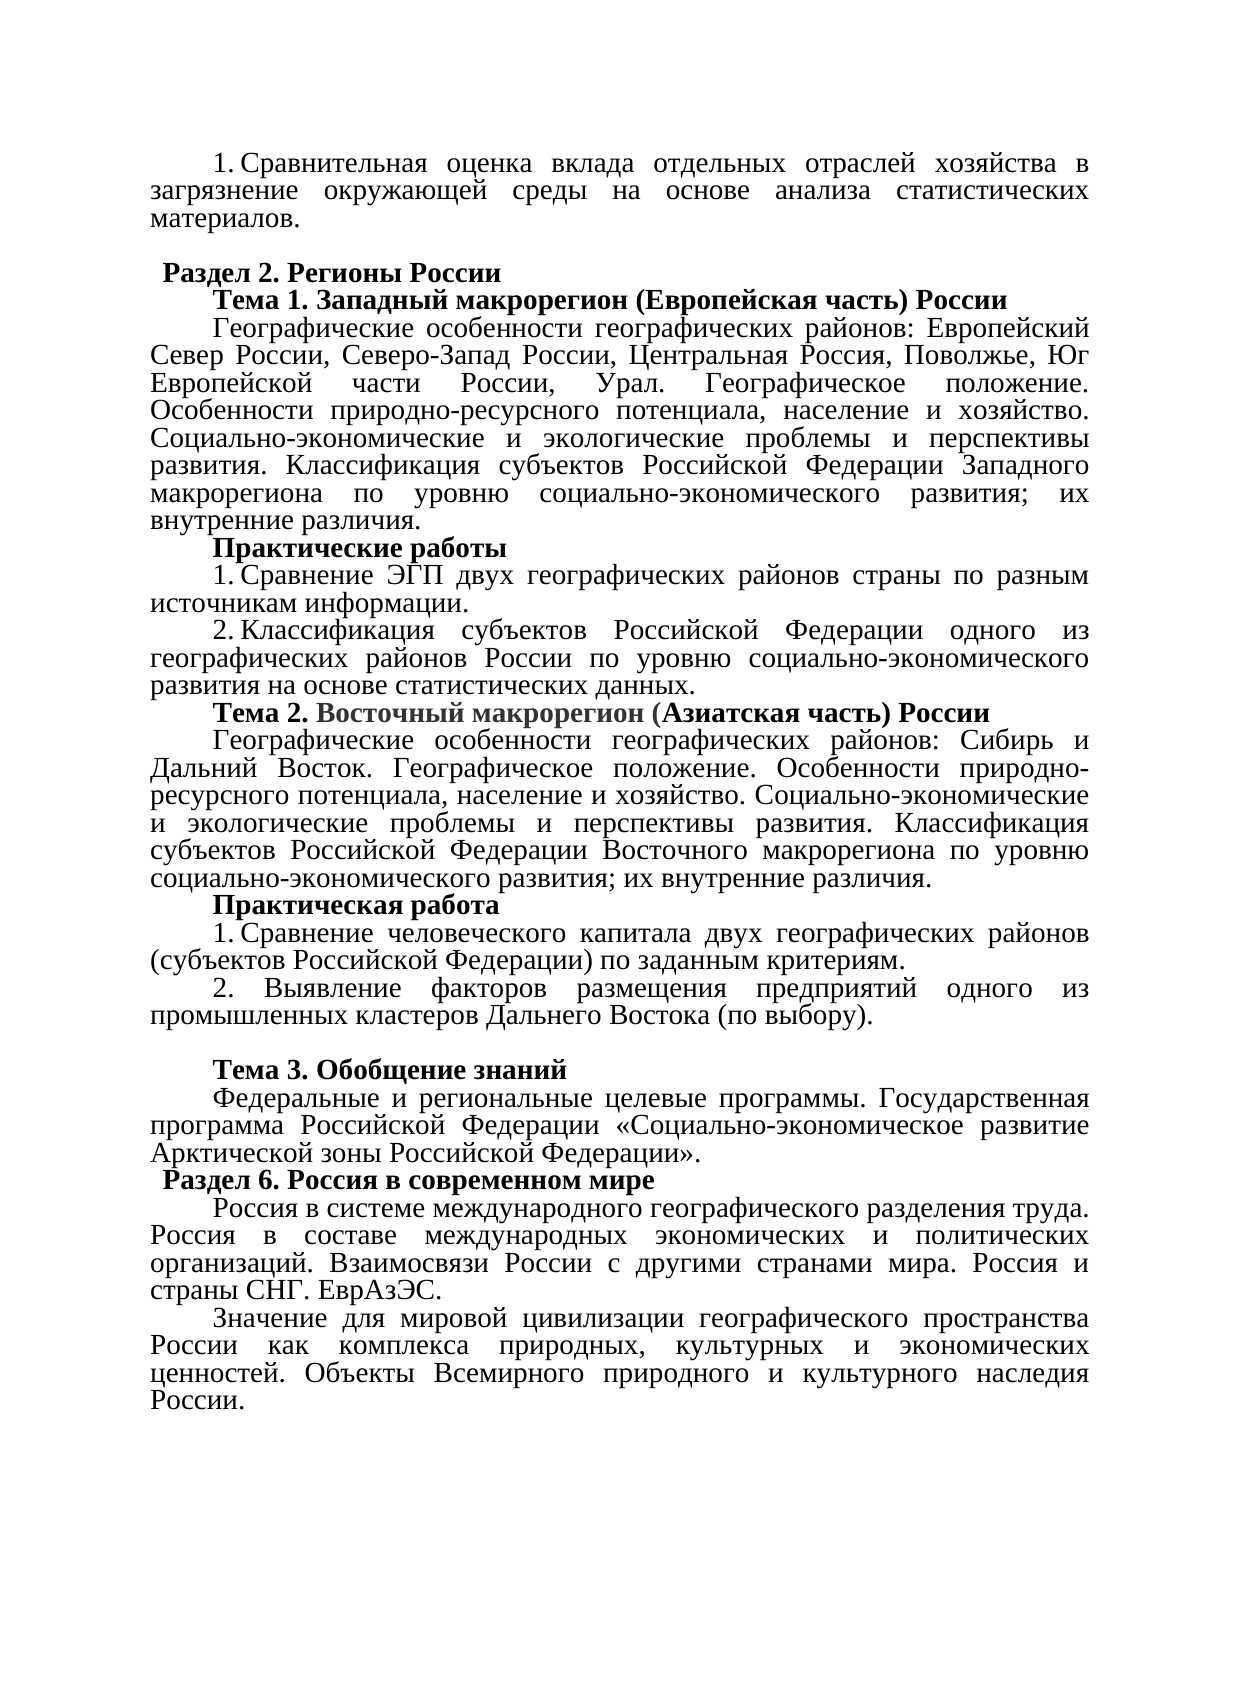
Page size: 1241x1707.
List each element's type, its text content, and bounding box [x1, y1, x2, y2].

text Тема 1. Западный макрорегион (Европейская часть) России [150, 287, 1090, 315]
text 2. Классификация субъектов Российской Федерации одного из географических районов России по уровню социально-экономического развития на основе статистических данных. [150, 617, 1090, 700]
text Раздел 2. Регионы России [162, 260, 1090, 287]
text Россия в системе международного географического разделения труда. Россия в составе международных экономических и политических организаций. Взаимосвязи России с другими странами мира. Россия и страны СНГ. ЕврАзЭС. [150, 1195, 1090, 1305]
text Значение для мировой цивилизации географического пространства России как комплекса природных, культурных и экономических ценностей. Объекты Всемирного природного и культурного наследия России. [150, 1305, 1090, 1415]
text Географические особенности географических районов: Европейский Север России, Северо-Запад России, Центральная Россия, Поволжье, Юг Европейской части России, Урал. Географическое положение. Особенности природно-ресурсного потенциала, население и хозяйство. Социально-экономические и экологические проблемы и перспективы развития. Классификация субъектов Российской Федерации Западного макрорегиона по уровню социально-экономического развития; их внутренние различия. [150, 315, 1090, 535]
text 2. Выявление факторов размещения предприятий одного из промышленных кластеров Дальнего Востока (по выбору). [150, 975, 1090, 1030]
text Практические работы [150, 535, 1090, 562]
text 1. Сравнение человеческого капитала двух географических районов (субъектов Российской Федерации) по заданным критериям. [150, 920, 1090, 975]
text Географические особенности географических районов: Сибирь и Дальний Восток. Географическое положение. Особенности природно-ресурсного потенциала, население и хозяйство. Социально-экономические и экологические проблемы и перспективы развития. Классификация субъектов Российской Федерации Восточного макрорегиона по уровню социально-экономического развития; их внутренние различия. [150, 727, 1090, 892]
text Тема 2. Восточный макрорегион (Азиатская часть) России [150, 700, 1090, 727]
text Тема 3. Обобщение знаний [150, 1057, 1090, 1085]
text Федеральные и региональные целевые программы. Государственная программа Российской Федерации «Социально-экономическое развитие Арктической зоны Российской Федерации». [150, 1085, 1090, 1167]
text Раздел 6. Россия в современном мире [162, 1167, 1090, 1195]
text 1. Сравнительная оценка вклада отдельных отраслей хозяйства в загрязнение окружающей среды на основе анализа статистических материалов. [150, 150, 1090, 232]
text Практическая работа [150, 892, 1090, 920]
text 1. Сравнение ЭГП двух географических районов страны по разным источникам информации. [150, 562, 1090, 617]
